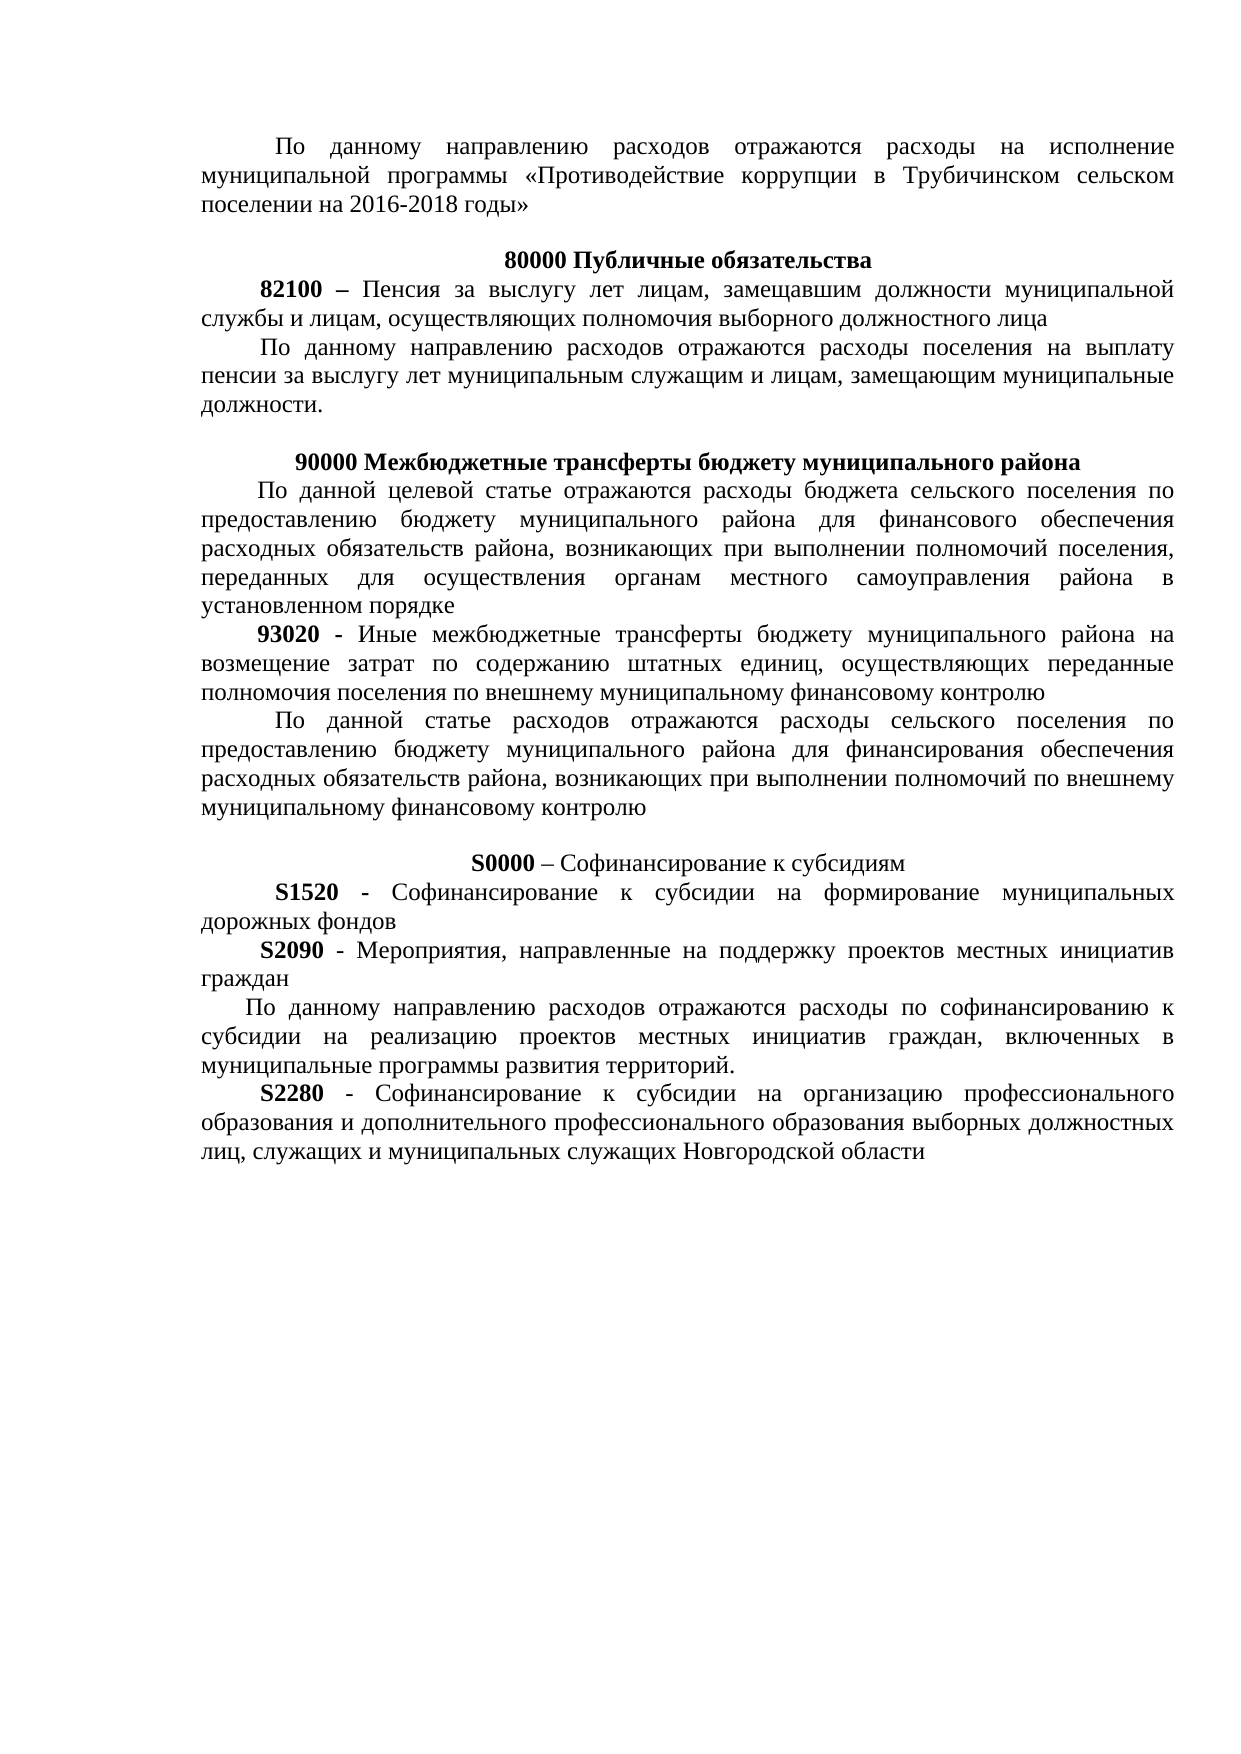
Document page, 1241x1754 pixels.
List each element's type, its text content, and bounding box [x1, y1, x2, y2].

text 90000 Межбюджетные трансферты бюджету муниципального района [201, 447, 1175, 475]
text По данному направлению расходов отражаются расходы по софинансированию к субсидии на реализацию проектов местных инициатив граждан, включенных в муниципальные программы развития территорий. [201, 992, 1175, 1078]
text S2090 - Мероприятия, направленные на поддержку проектов местных инициатив граждан [201, 935, 1175, 992]
text По данному направлению расходов отражаются расходы на исполнение муниципальной программы «Противодействие коррупции в Трубичинском сельском поселении на 2016-2018 годы» [201, 131, 1175, 217]
text S0000 – Софинансирование к субсидиям [201, 848, 1175, 877]
text По данному направлению расходов отражаются расходы поселения на выплату пенсии за выслугу лет муниципальным служащим и лицам, замещающим муниципальные должности. [201, 332, 1175, 418]
text 93020 - Иные межбюджетные трансферты бюджету муниципального района на возмещение затрат по содержанию штатных единиц, осуществляющих переданные полномочия поселения по внешнему муниципальному финансовому контролю [201, 619, 1175, 705]
text S1520 - Софинансирование к субсидии на формирование муниципальных дорожных фондов [201, 877, 1175, 935]
text По данной статье расходов отражаются расходы сельского поселения по предоставлению бюджету муниципального района для финансирования обеспечения расходных обязательств района, возникающих при выполнении полномочий по внешнему муниципальному финансовому контролю [201, 705, 1175, 820]
text По данной целевой статье отражаются расходы бюджета сельского поселения по предоставлению бюджету муниципального района для финансового обеспечения расходных обязательств района, возникающих при выполнении полномочий поселения, переданных для осуществления органам местного самоуправления района в установленном порядке [201, 475, 1175, 619]
text 80000 Публичные обязательства [201, 245, 1175, 274]
text 82100 – Пенсия за выслугу лет лицам, замещавшим должности муниципальной службы и лицам, осуществляющих полномочия выборного должностного лица [201, 274, 1175, 332]
text S2280 - Софинансирование к субсидии на организацию профессионального образования и дополнительного профессионального образования выборных должностных лиц, служащих и муниципальных служащих Новгородской области [201, 1078, 1175, 1165]
